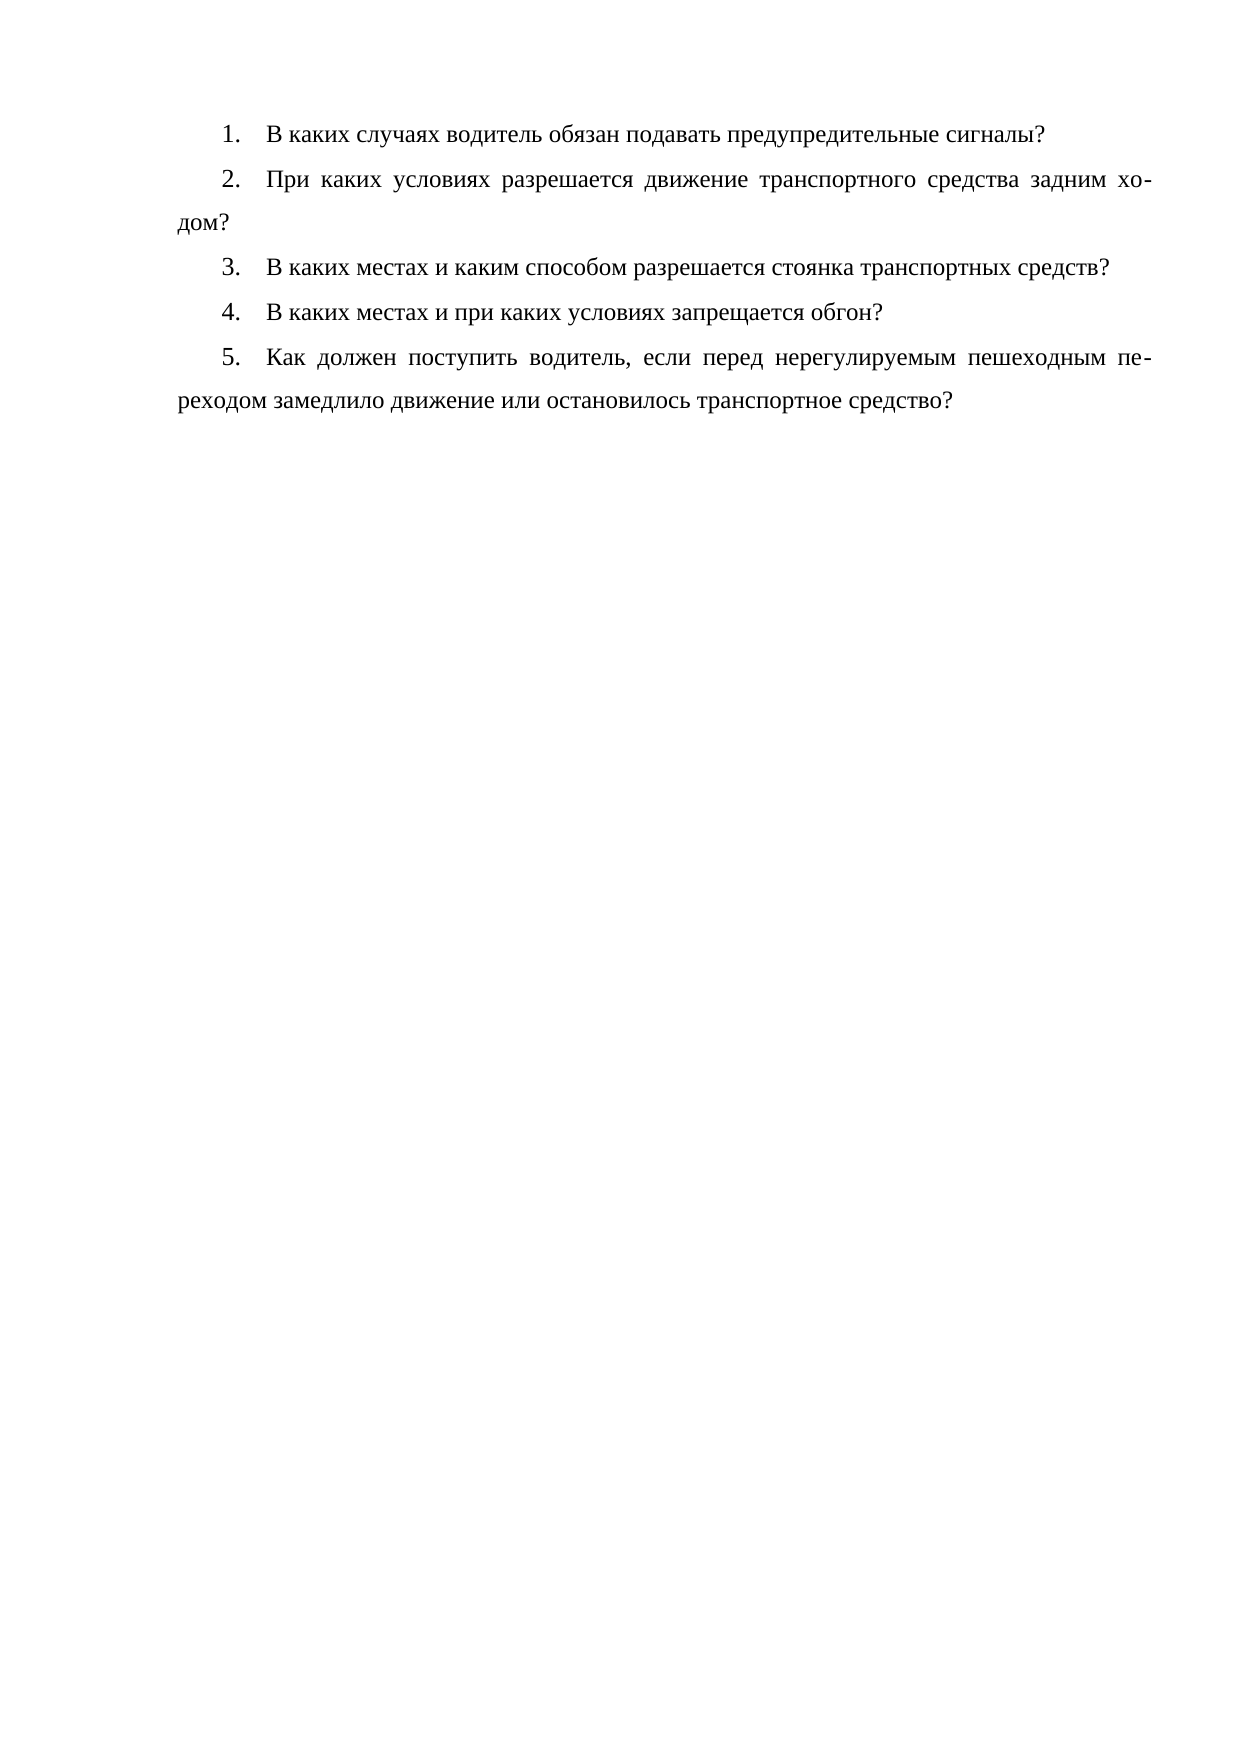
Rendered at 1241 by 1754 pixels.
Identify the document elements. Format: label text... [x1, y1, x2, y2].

list В каких случаях водитель обязан подавать предупредительные сигналы? [177, 118, 1152, 148]
list В каких местах и при каких условиях запрещается обгон? [177, 296, 1152, 326]
list При каких условиях разрешается движение транспортного средства задним ходом? [177, 163, 1152, 236]
list Как должен поступить водитель, если перед нерегулируемым пешеходным переходом замедлило движение или остановилось транспортное средство? [177, 341, 1152, 414]
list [177, 251, 1152, 281]
